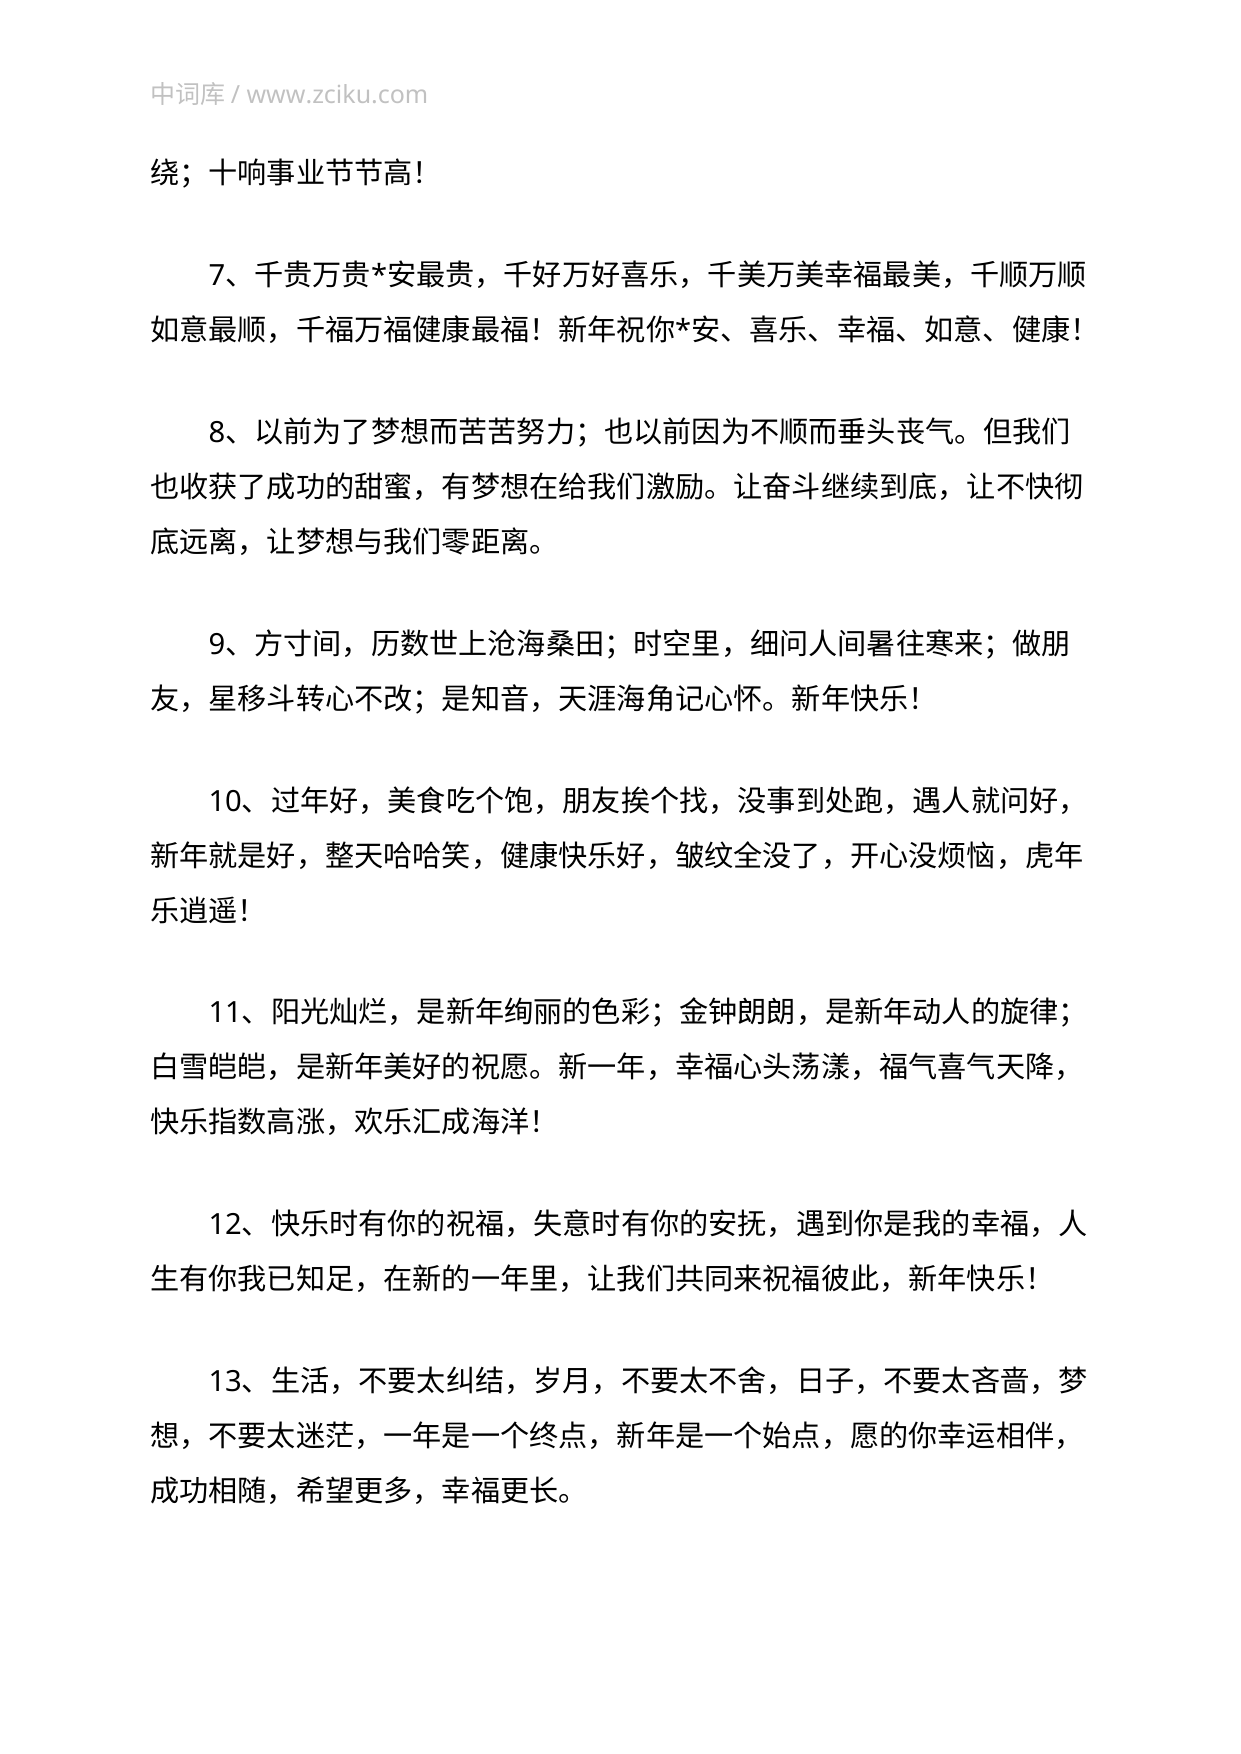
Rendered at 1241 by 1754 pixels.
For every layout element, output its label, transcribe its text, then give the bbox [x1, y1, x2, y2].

text 10、过年好，美食吃个饱，朋友挨个找，没事到处跑，遇人就问好，新年就是好，整天哈哈笑，健康快乐好，皱纹全没了，开心没烦恼，虎年乐逍遥！ [150, 777, 1090, 929]
text 11、阳光灿烂，是新年绚丽的色彩；金钟朗朗，是新年动人的旋律；白雪皑皑，是新年美好的祝愿。新一年，幸福心头荡漾，福气喜气天降，快乐指数高涨，欢乐汇成海洋！ [150, 989, 1090, 1141]
text 12、快乐时有你的祝福，失意时有你的安抚，遇到你是我的幸福，人生有你我已知足，在新的一年里，让我们共同来祝福彼此，新年快乐！ [150, 1201, 1090, 1298]
text 13、生活，不要太纠结，岁月，不要太不舍，日子，不要太吝啬，梦想，不要太迷茫，一年是一个终点，新年是一个始点，愿的你幸运相伴，成功相随，希望更多，幸福更长。 [150, 1357, 1090, 1509]
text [150, 150, 1090, 192]
text 9、方寸间，历数世上沧海桑田；时空里，细问人间暑往寒来；做朋友，星移斗转心不改；是知音，天涯海角记心怀。新年快乐！ [150, 620, 1090, 718]
text 7、千贵万贵*安最贵，千好万好喜乐，千美万美幸福最美，千顺万顺如意最顺，千福万福健康最福！新年祝你*安、喜乐、幸福、如意、健康！ [150, 252, 1090, 349]
text 8、以前为了梦想而苦苦努力；也以前因为不顺而垂头丧气。但我们也收获了成功的甜蜜，有梦想在给我们激励。让奋斗继续到底，让不快彻底远离，让梦想与我们零距离。 [150, 409, 1090, 561]
